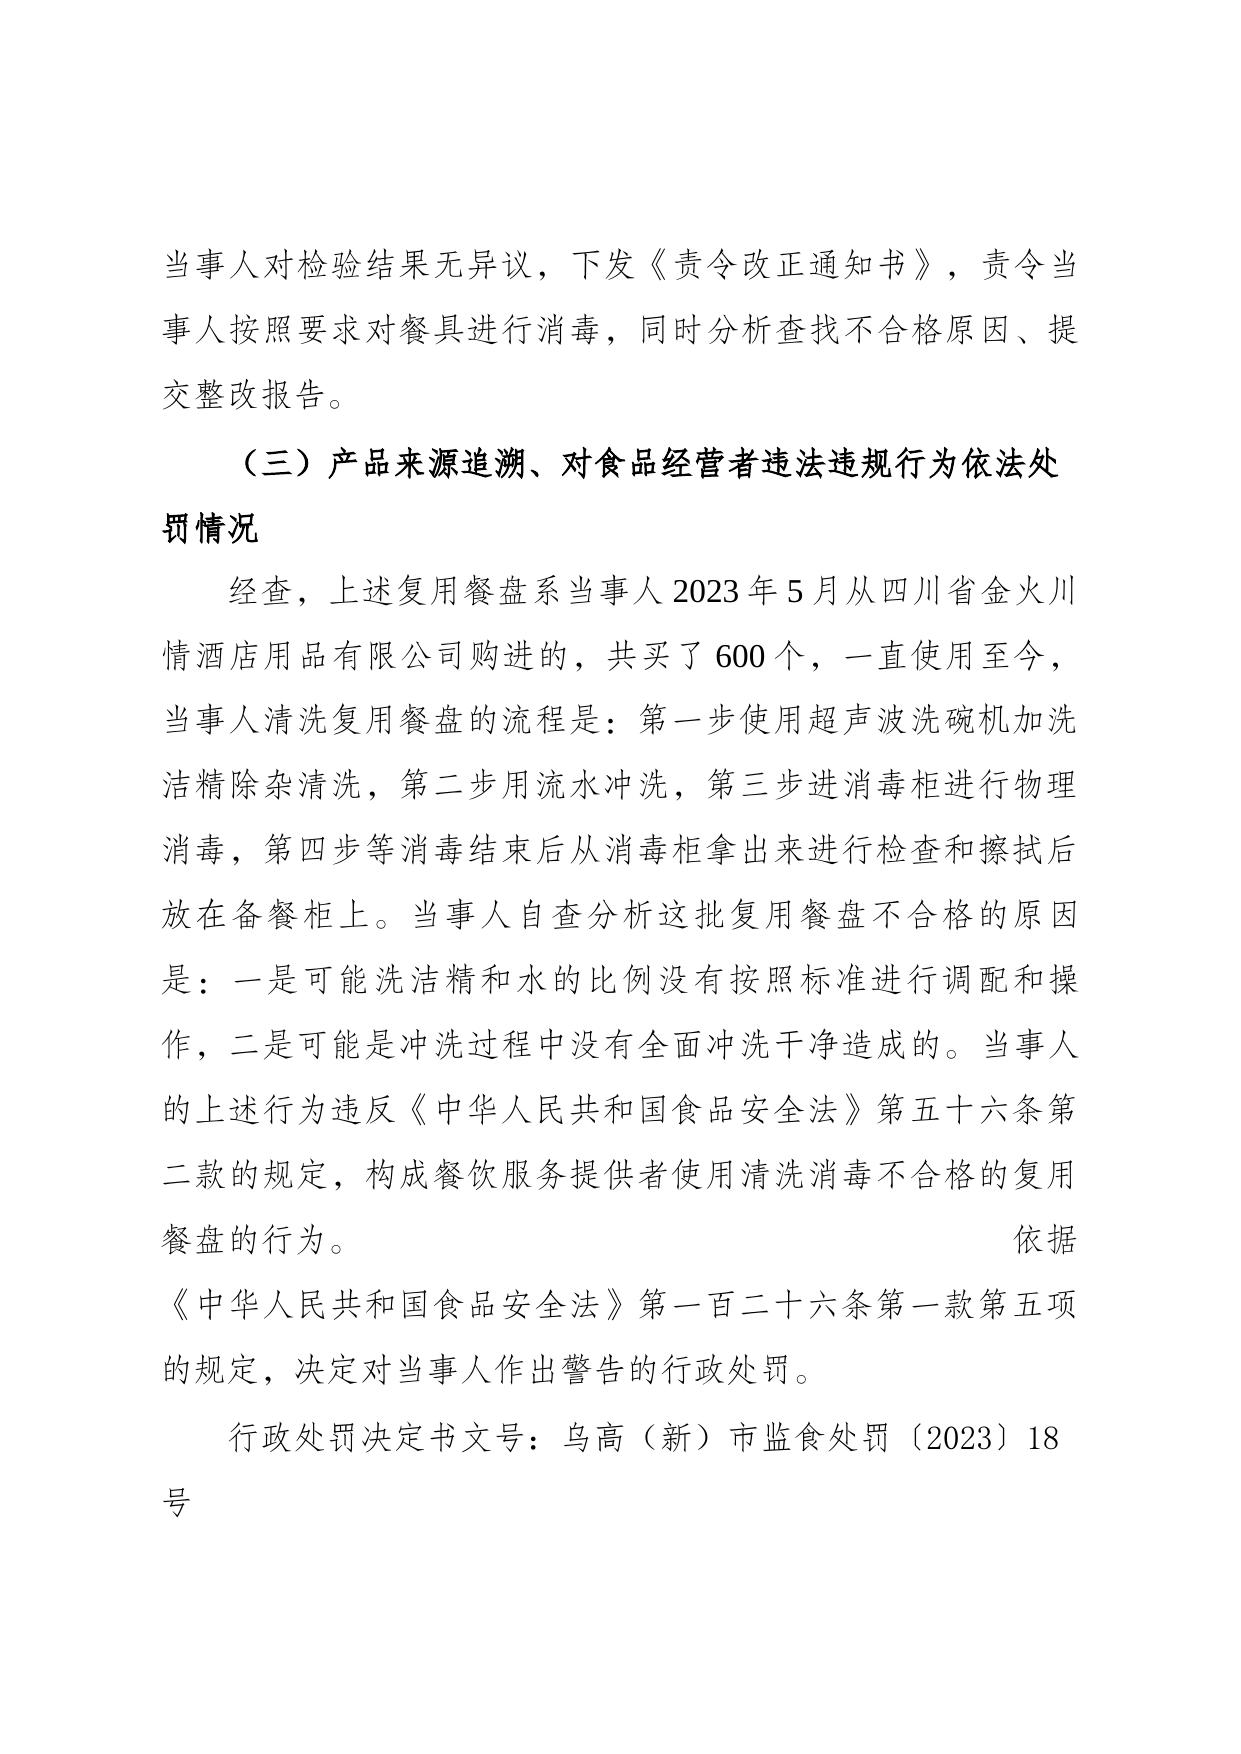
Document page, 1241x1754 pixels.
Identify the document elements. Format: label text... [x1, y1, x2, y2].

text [159, 233, 1081, 428]
text 经查，上述复用餐盘系当事人2023年5月从四川省金火川情酒店用品有限公司购进的，共买了600个，一直使用至今，当事人清洗复用餐盘的流程是：第一步使用超声波洗碗机加洗洁精除杂清洗，第二步用流水冲洗，第三步进消毒柜进行物理消毒，第四步等消毒结束后从消毒柜拿出来进行检查和擦拭后放在备餐柜上。当事人自查分析这批复用餐盘不合格的原因是：一是可能洗洁精和水的比例没有按照标准进行调配和操作，二是可能是冲洗过程中没有全面冲洗干净造成的。当事人的上述行为违反《中华人民共和国食品安全法》第五十六条第二款的规定，构成餐饮服务提供者使用清洗消毒不合格的复用餐盘的行为。 依据《中华人民共和国食品安全法》第一百二十六条第一款第五项的规定，决定对当事人作出警告的行政处罚。 [159, 558, 1081, 1403]
text 行政处罚决定书文号：乌高（新）市监食处罚〔2023〕18号 [159, 1403, 1081, 1533]
text （三）产品来源追溯、对食品经营者违法违规行为依法处罚情况 [159, 428, 1081, 558]
